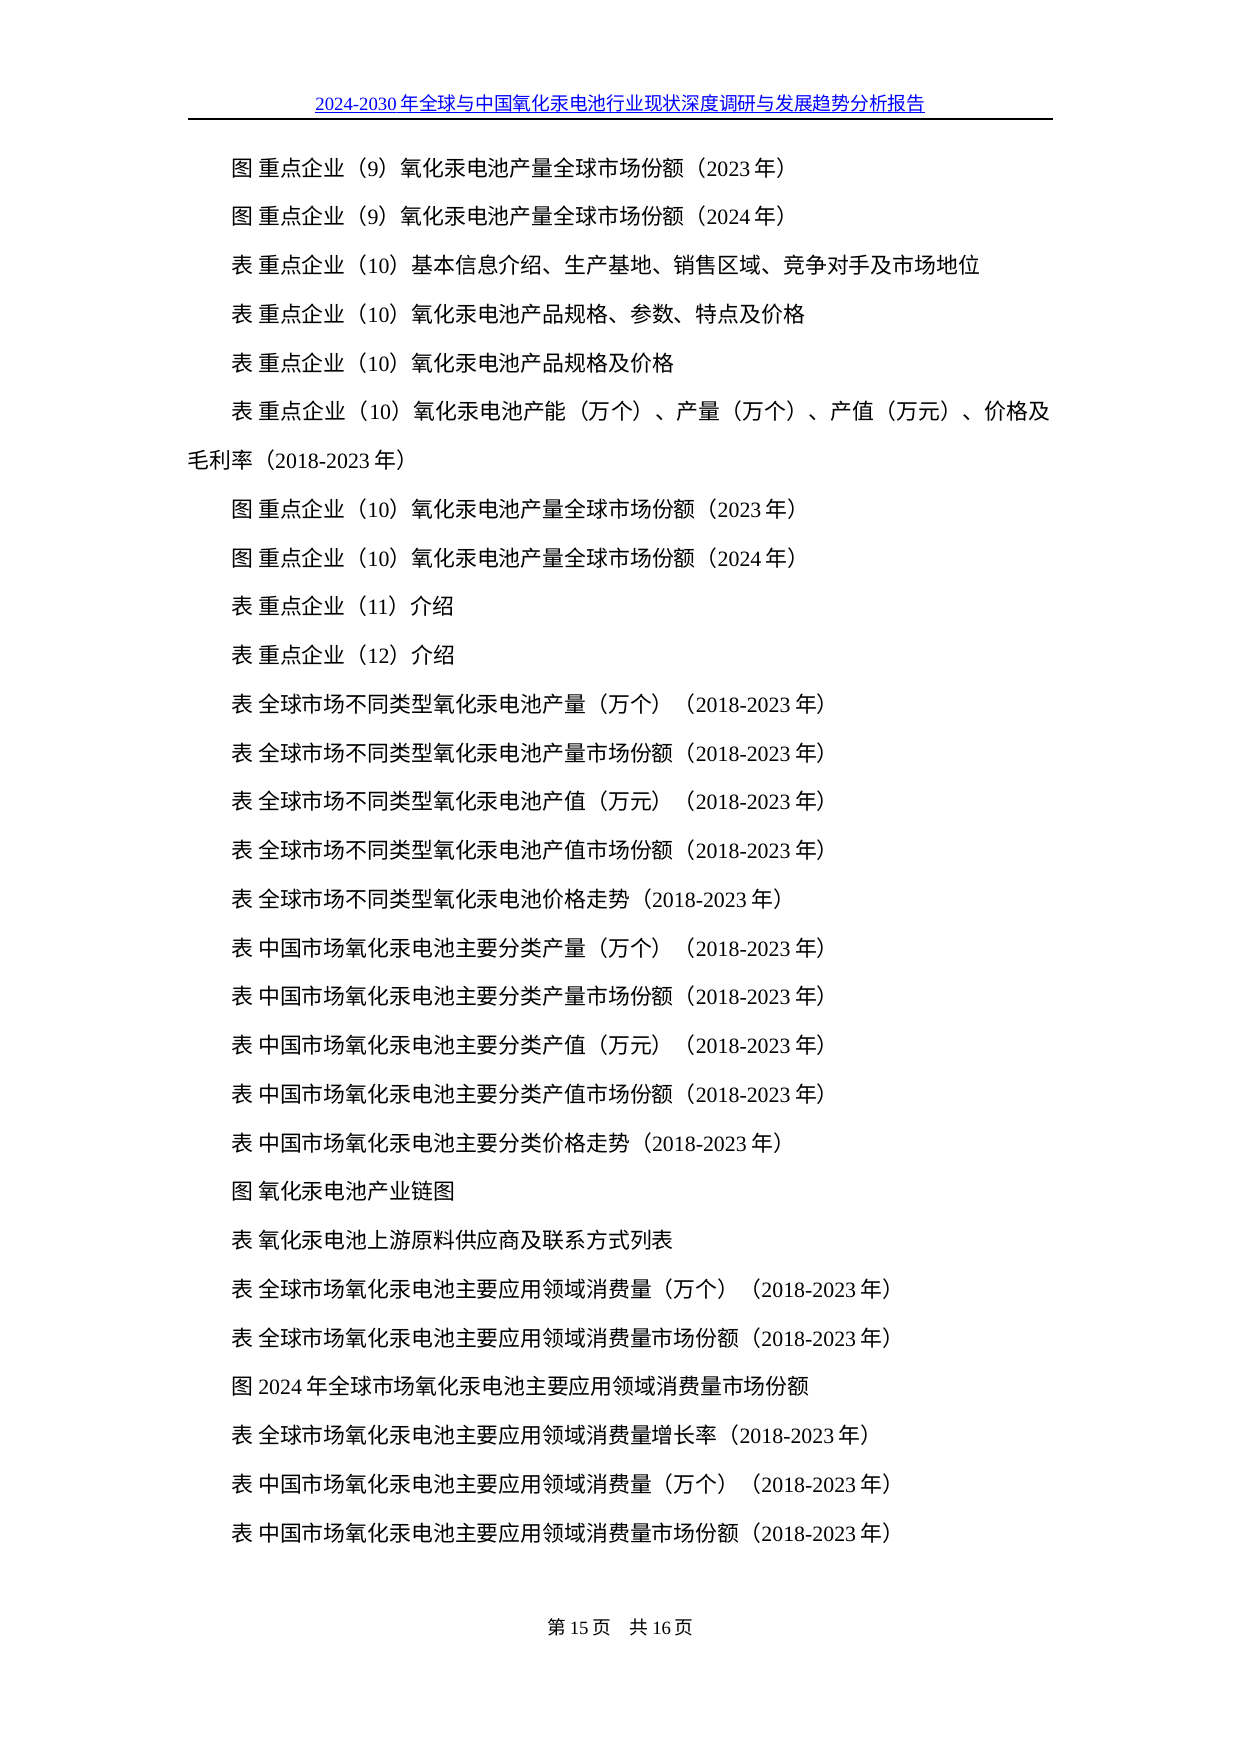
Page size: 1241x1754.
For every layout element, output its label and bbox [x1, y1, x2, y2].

text [187, 150, 1053, 1548]
